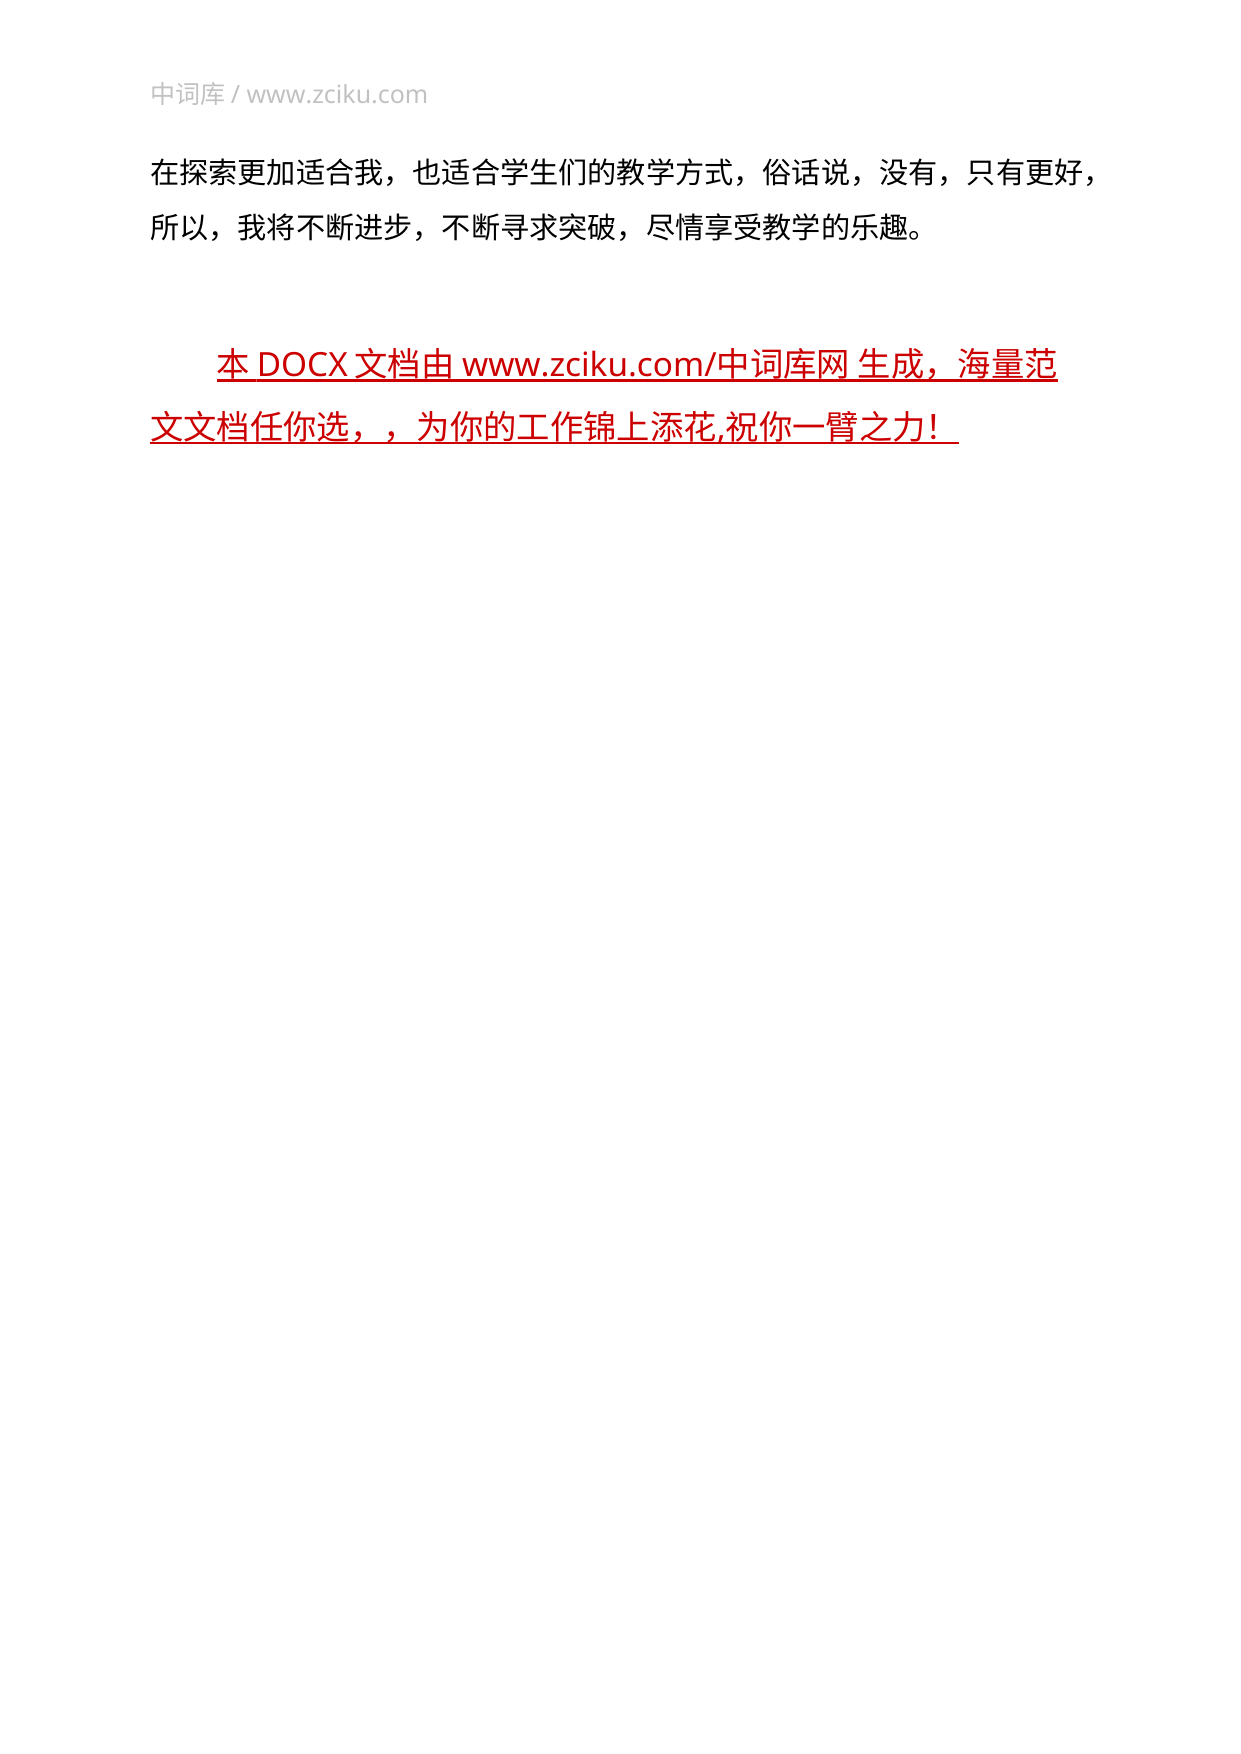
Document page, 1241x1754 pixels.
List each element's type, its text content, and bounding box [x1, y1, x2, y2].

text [150, 150, 1090, 247]
text 本DOCX文档由 www.zciku.com/中词库网 生成，海量范文文档任你选，，为你的工作锦上添花,祝你一臂之力！ [150, 338, 1090, 449]
